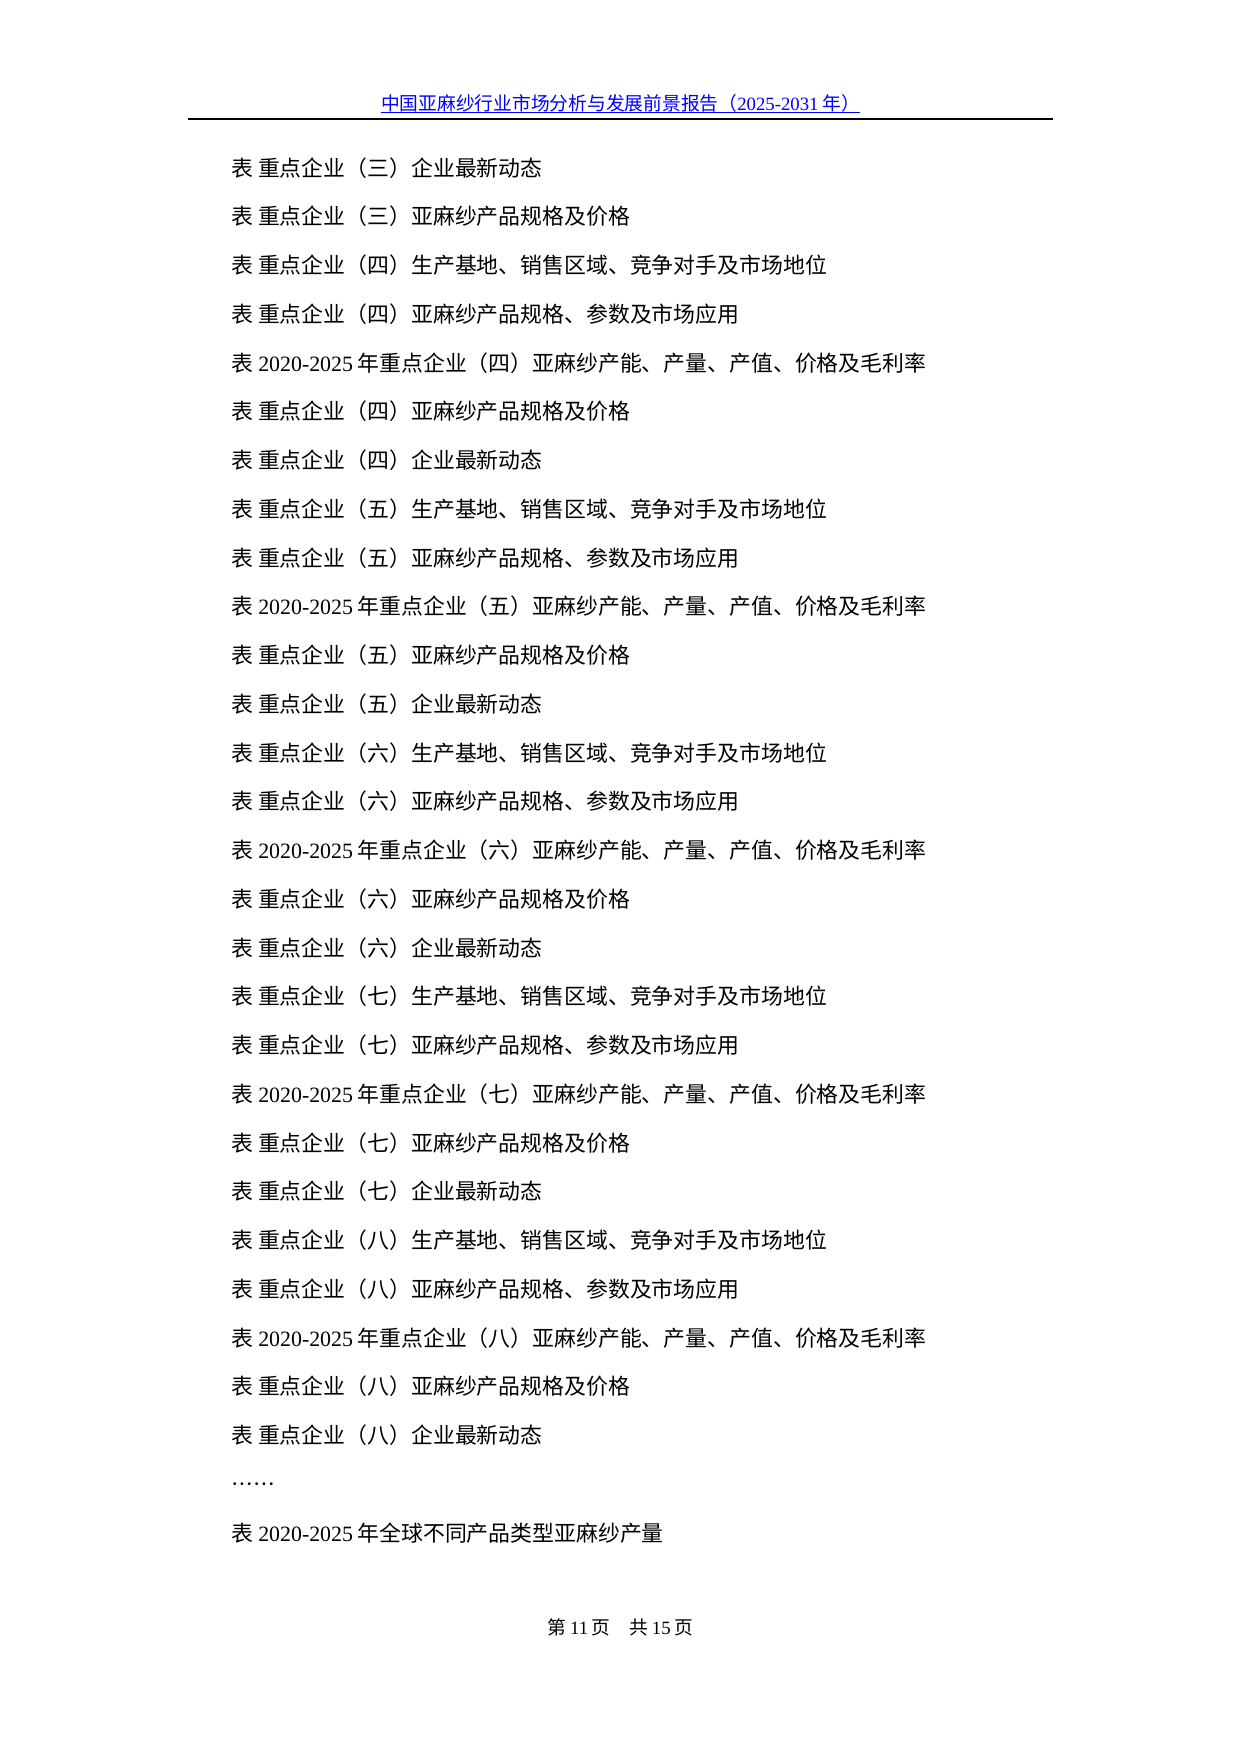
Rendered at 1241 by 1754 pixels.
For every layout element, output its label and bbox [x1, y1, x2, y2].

text [187, 150, 1053, 1548]
